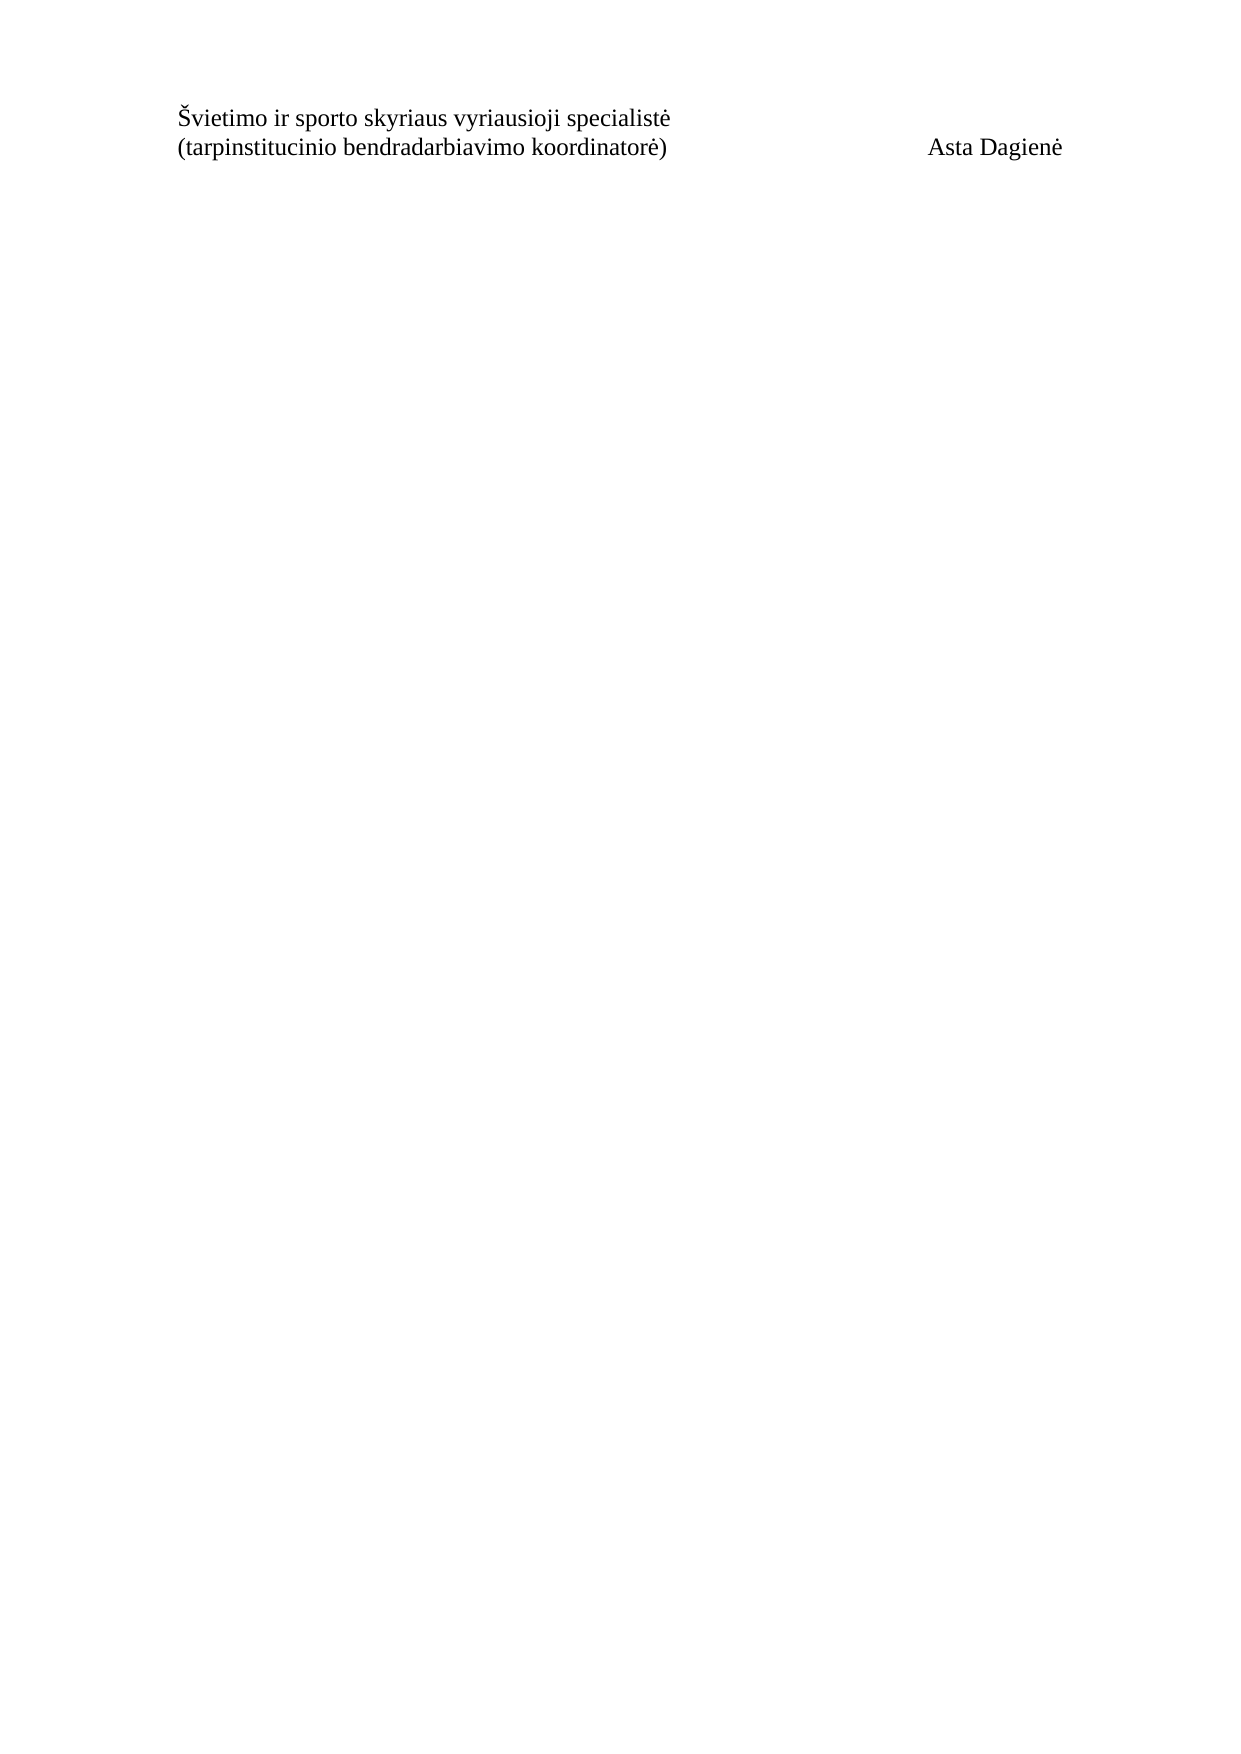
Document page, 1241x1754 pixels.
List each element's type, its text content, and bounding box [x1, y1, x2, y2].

text (tarpinstitucinio bendradarbiavimo koordinatorė) Asta Dagienė [177, 132, 1181, 161]
text Švietimo ir sporto skyriaus vyriausioji specialistė [177, 103, 1181, 132]
